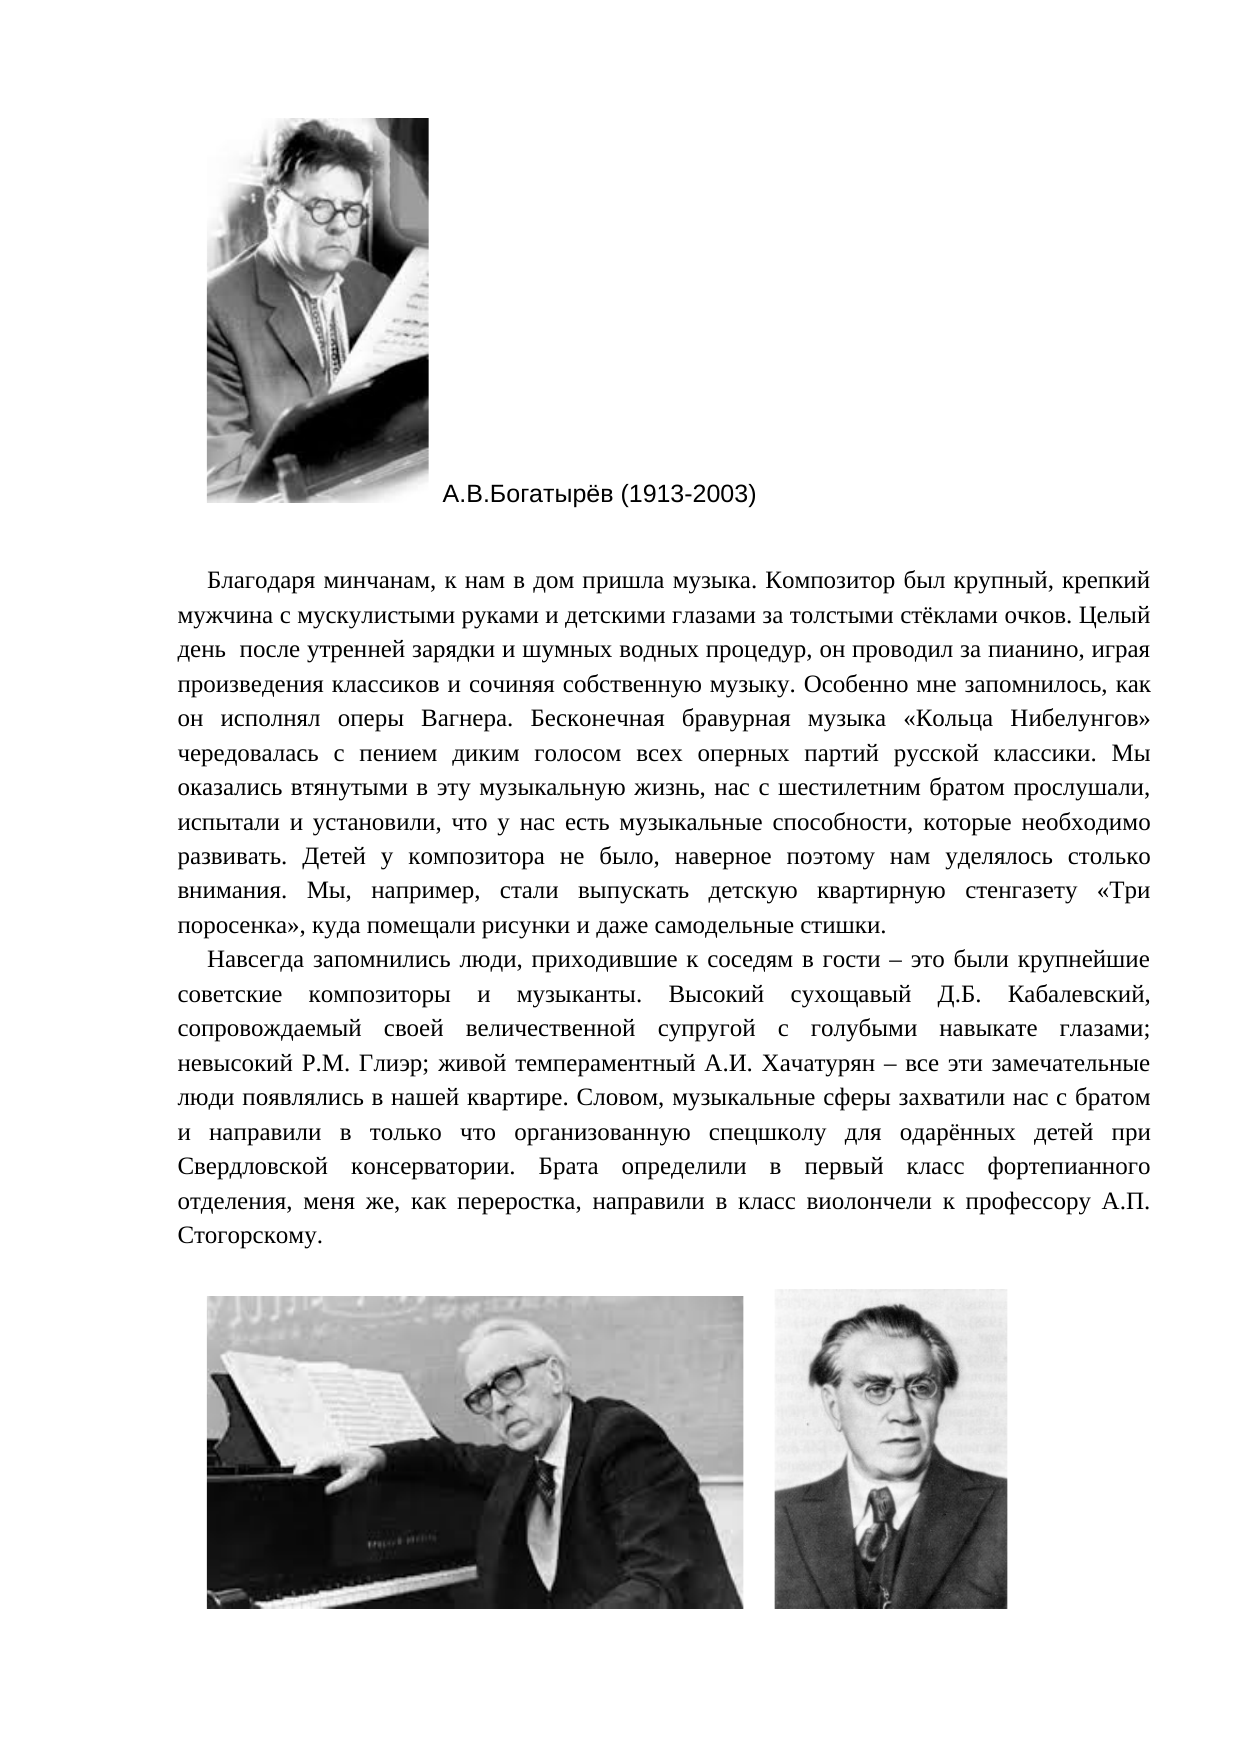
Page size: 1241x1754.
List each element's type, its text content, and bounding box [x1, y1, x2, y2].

picture [206, 118, 429, 503]
picture [206, 1296, 744, 1609]
text Благодаря минчанам, к нам в дом пришла музыка. Композитор был крупный, крепкий мужчина с мускулистыми руками и детскими глазами за толстыми стёклами очков. Целый день после утренней зарядки и шумных водных процедур, он проводил за пианино, играя произведения классиков и сочиняя собственную музыку. Особенно мне запомнилось, как он исполнял оперы Вагнера. Бесконечная бравурная музыка «Кольца Нибелунгов» чередовалась с пением диким голосом всех оперных партий русской классики. Мы оказались втянутыми в эту музыкальную жизнь, нас с шестилетним братом прослушали, испытали и установили, что у нас есть музыкальные способности, которые необходимо развивать. Детей у композитора не было, наверное поэтому нам уделялось столько внимания. Мы, например, стали выпускать детскую квартирную стенгазету «Три поросенка», куда помещали рисунки и даже самодельные стишки. [177, 565, 1152, 939]
picture [774, 1289, 1008, 1609]
text Навсегда запомнились люди, приходившие к соседям в гости – это были крупнейшие советские композиторы и музыканты. Высокий сухощавый Д.Б. Кабалевский, сопровождаемый своей величественной супругой с голубыми навыкате глазами; невысокий Р.М. Глиэр; живой темпераментный А.И. Хачатурян – все эти замечательные люди появлялись в нашей квартире. Словом, музыкальные сферы захватили нас с братом и направили в только что организованную спецшколу для одарённых детей при Свердловской консерватории. Брата определили в первый класс фортепианного отделения, меня же, как переростка, направили в класс виолончели к профессору А.П. Стогорскому. [177, 944, 1152, 1249]
text А.В.Богатырёв (1913-2003) [207, 118, 1152, 508]
